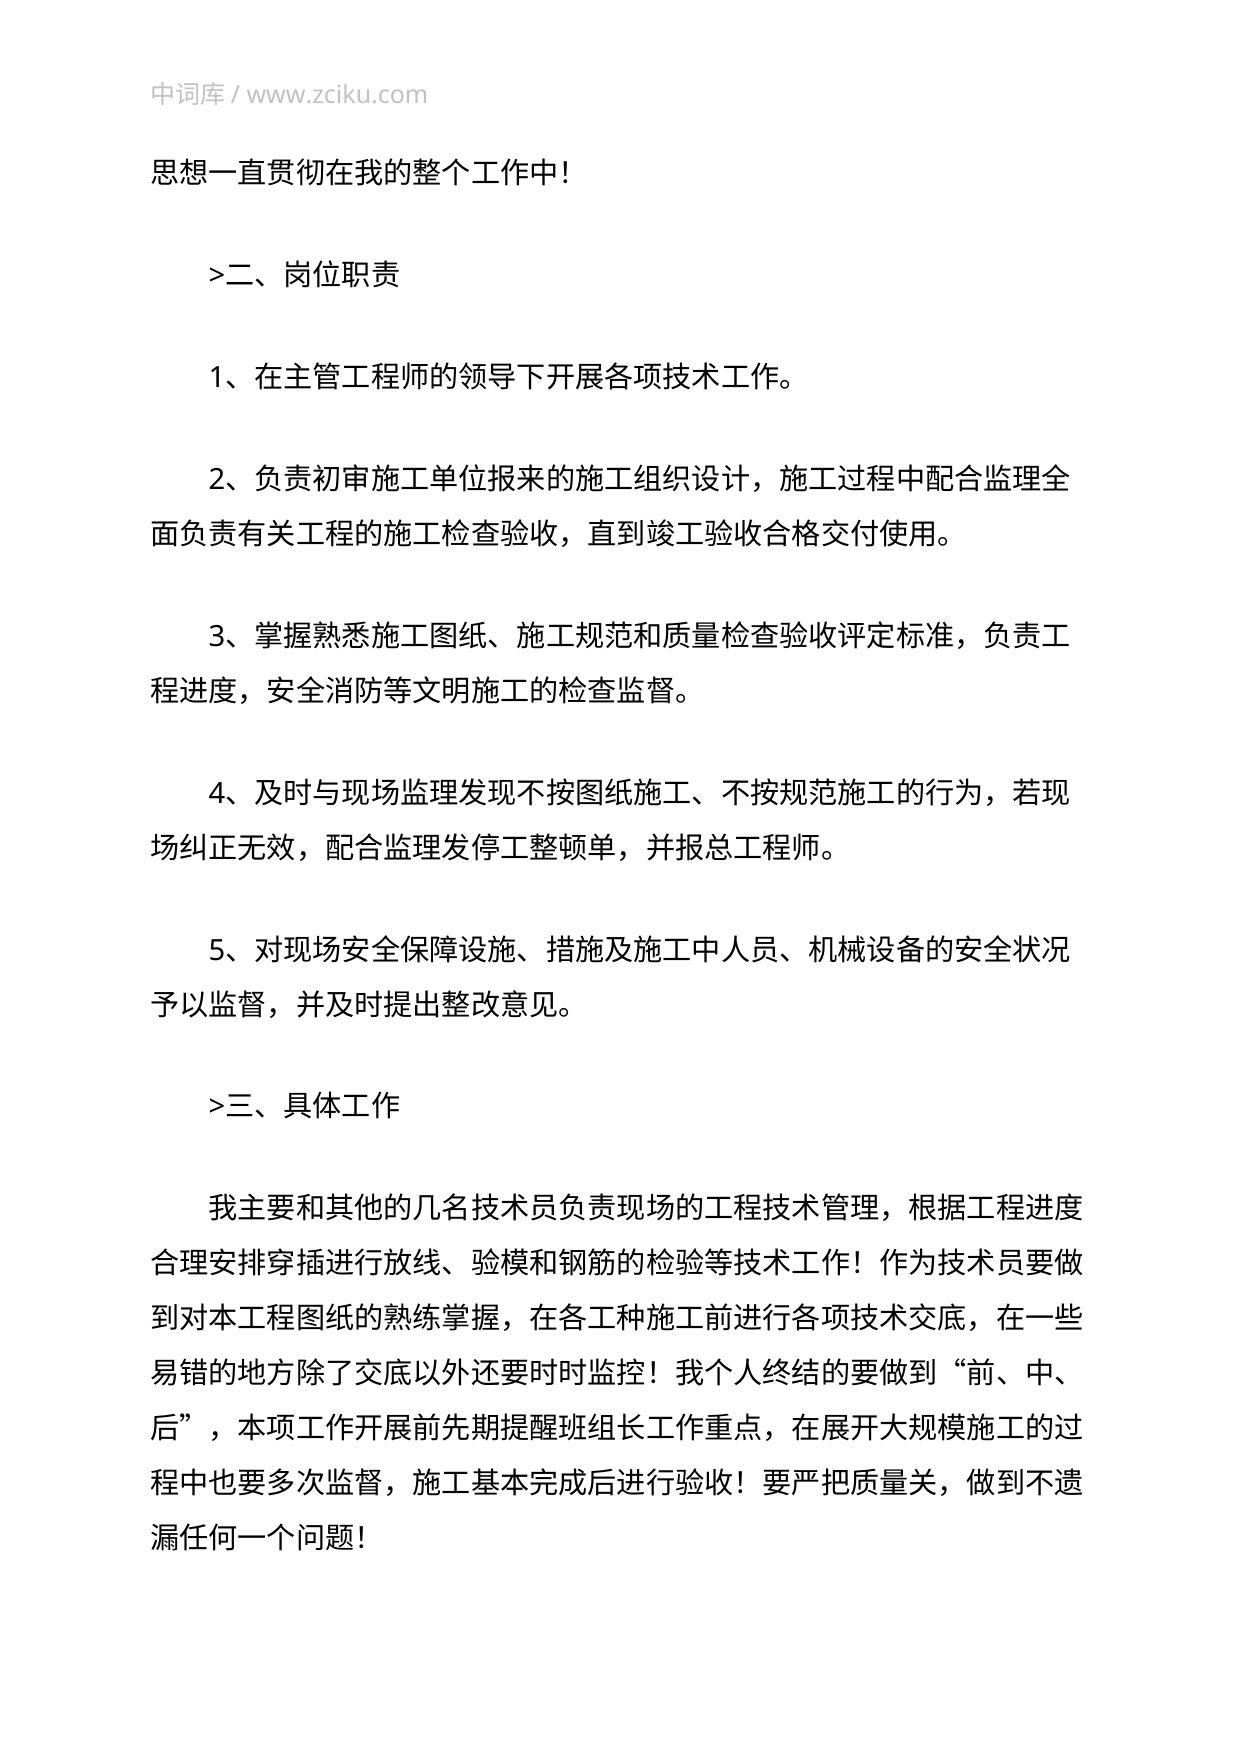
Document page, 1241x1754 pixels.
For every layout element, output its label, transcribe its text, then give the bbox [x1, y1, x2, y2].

text 1、在主管工程师的领导下开展各项技术工作。 [150, 354, 1090, 396]
text 3、掌握熟悉施工图纸、施工规范和质量检查验收评定标准，负责工程进度，安全消防等文明施工的检查监督。 [150, 612, 1090, 710]
text >三、具体工作 [150, 1083, 1090, 1125]
text 4、及时与现场监理发现不按图纸施工、不按规范施工的行为，若现场纠正无效，配合监理发停工整顿单，并报总工程师。 [150, 769, 1090, 867]
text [150, 150, 1090, 192]
text 我主要和其他的几名技术员负责现场的工程技术管理，根据工程进度合理安排穿插进行放线、验模和钢筋的检验等技术工作！作为技术员要做到对本工程图纸的熟练掌握，在各工种施工前进行各项技术交底，在一些易错的地方除了交底以外还要时时监控！我个人终结的要做到“前、中、后”，本项工作开展前先期提醒班组长工作重点，在展开大规模施工的过程中也要多次监督，施工基本完成后进行验收！要严把质量关，做到不遗漏任何一个问题！ [150, 1185, 1090, 1556]
text >二、岗位职责 [150, 252, 1090, 294]
text 2、负责初审施工单位报来的施工组织设计，施工过程中配合监理全面负责有关工程的施工检查验收，直到竣工验收合格交付使用。 [150, 456, 1090, 553]
text 5、对现场安全保障设施、措施及施工中人员、机械设备的安全状况予以监督，并及时提出整改意见。 [150, 926, 1090, 1023]
